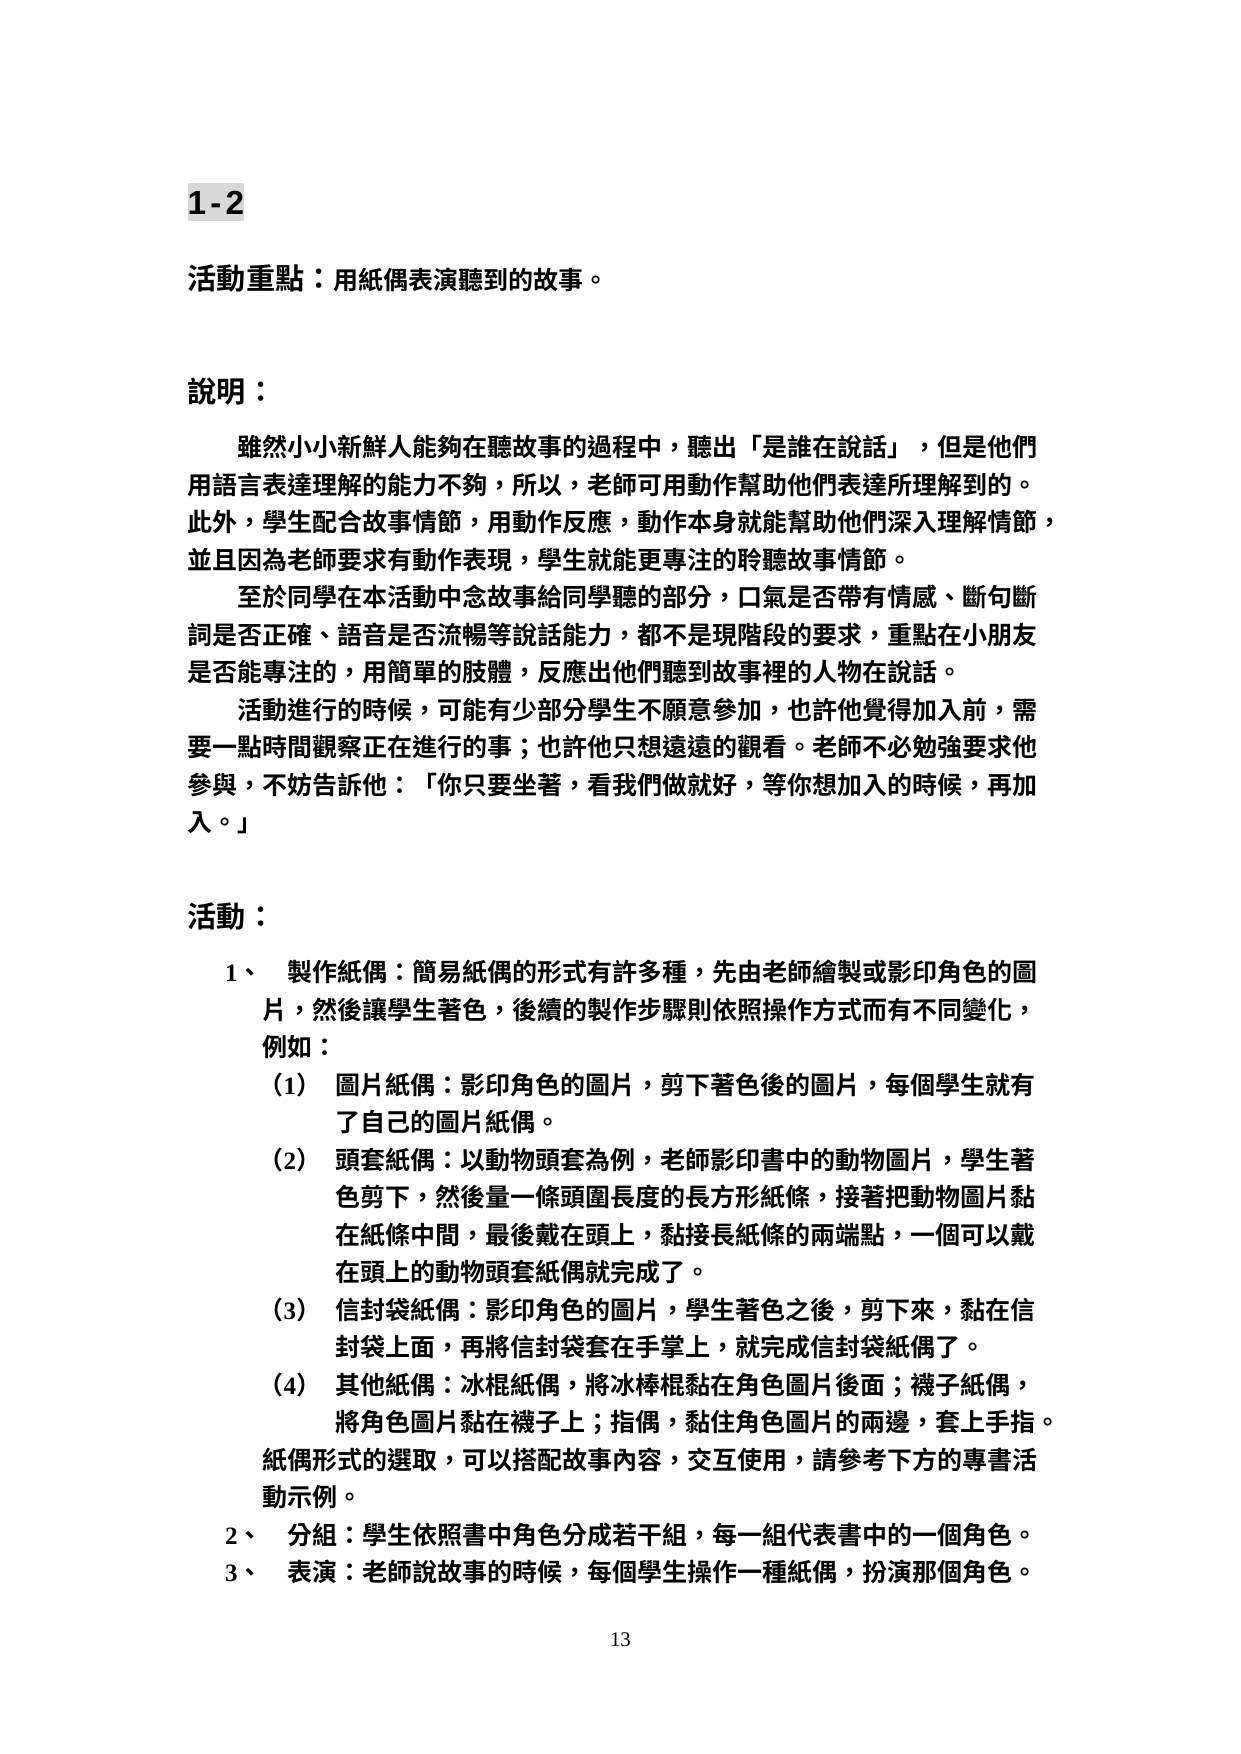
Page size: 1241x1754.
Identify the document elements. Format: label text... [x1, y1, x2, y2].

text 說明： [187, 352, 1053, 427]
list 分組：學生依照書中角色分成若干組，每一組代表書中的一個角色。 [225, 1514, 1053, 1552]
text 雖然小小新鮮人能夠在聽故事的過程中，聽出「是誰在說話」，但是他們用語言表達理解的能力不夠，所以，老師可用動作幫助他們表達所理解到的。此外，學生配合故事情節，用動作反應，動作本身就能幫助他們深入理解情節，並且因為老師要求有動作表現，學生就能更專注的聆聽故事情節。 [187, 427, 1053, 577]
text 活動： [187, 877, 1053, 952]
list 頭套紙偶：以動物頭套為例，老師影印書中的動物圖片，學生著色剪下，然後量一條頭圍長度的長方形紙條，接著把動物圖片黏在紙條中間，最後戴在頭上，黏接長紙條的兩端點，一個可以戴在頭上的動物頭套紙偶就完成了。 [258, 1139, 1053, 1289]
list 信封袋紙偶：影印角色的圖片，學生著色之後，剪下來，黏在信封袋上面，再將信封袋套在手掌上，就完成信封袋紙偶了。 [258, 1289, 1053, 1364]
list 圖片紙偶：影印角色的圖片，剪下著色後的圖片，每個學生就有了自己的圖片紙偶。 [258, 1064, 1053, 1139]
list 製作紙偶：簡易紙偶的形式有許多種，先由老師繪製或影印角色的圖片，然後讓學生著色，後續的製作步驟則依照操作方式而有不同變化，例如： [225, 952, 1053, 1064]
list 其他紙偶：冰棍紙偶，將冰棒棍黏在角色圖片後面；襪子紙偶，將角色圖片黏在襪子上；指偶，黏住角色圖片的兩邊，套上手指。 [258, 1364, 1053, 1439]
text 至於同學在本活動中念故事給同學聽的部分，口氣是否帶有情感、斷句斷詞是否正確、語音是否流暢等說話能力，都不是現階段的要求，重點在小朋友是否能專注的，用簡單的肢體，反應出他們聽到故事裡的人物在說話。 [187, 577, 1053, 689]
text 活動重點：用紙偶表演聽到的故事。 [187, 239, 1053, 314]
text 紙偶形式的選取，可以搭配故事內容，交互使用，請參考下方的專書活動示例。 [262, 1439, 1053, 1514]
text 1-2 [187, 164, 1053, 239]
list 表演：老師說故事的時候，每個學生操作一種紙偶，扮演那個角色。 [225, 1552, 1053, 1589]
text 活動進行的時候，可能有少部分學生不願意參加，也許他覺得加入前，需要一點時間觀察正在進行的事；也許他只想遠遠的觀看。老師不必勉強要求他參與，不妨告訴他：「你只要坐著，看我們做就好，等你想加入的時候，再加入。」 [187, 689, 1053, 839]
